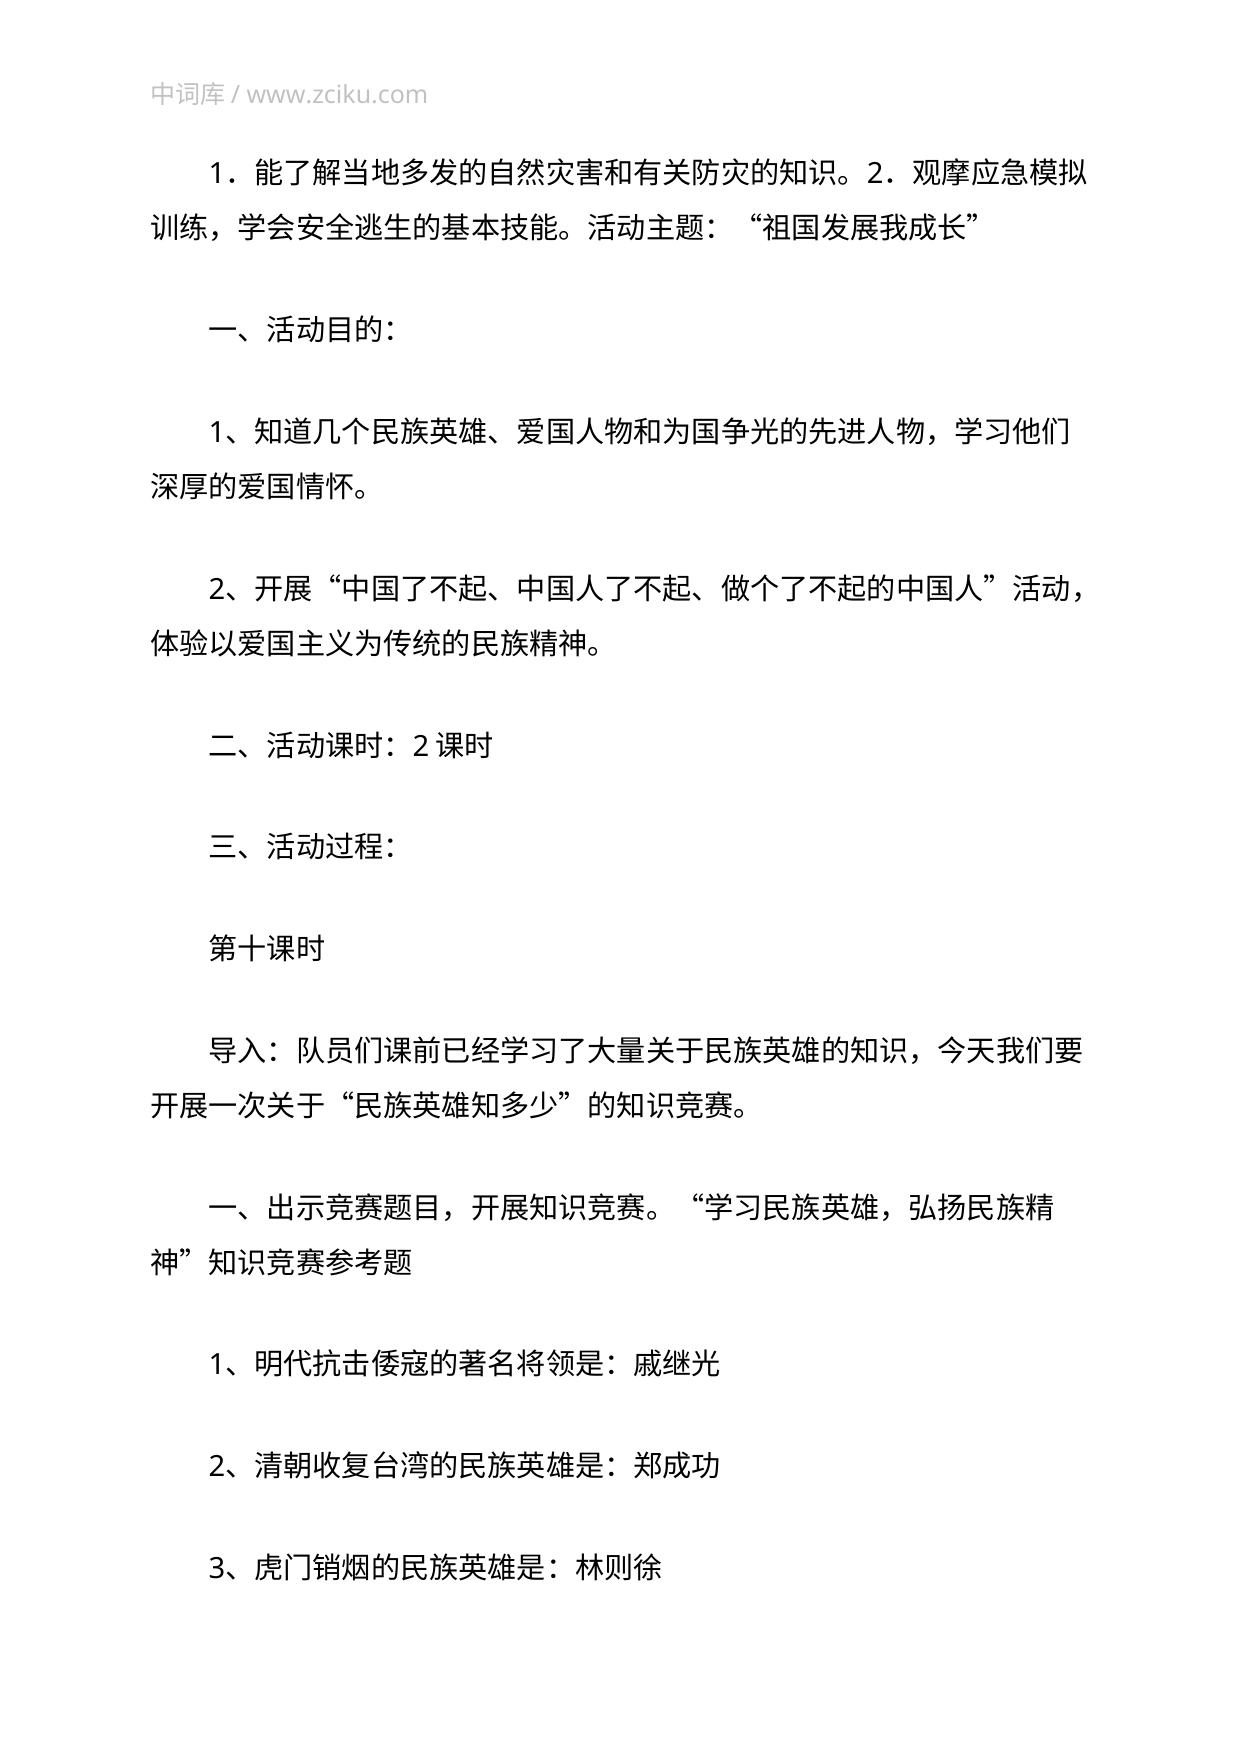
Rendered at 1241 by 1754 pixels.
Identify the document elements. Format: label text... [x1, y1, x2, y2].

text 1、知道几个民族英雄、爱国人物和为国争光的先进人物，学习他们深厚的爱国情怀。 [150, 408, 1090, 506]
text 3、虎门销烟的民族英雄是：林则徐 [150, 1545, 1090, 1587]
text 第十课时 [150, 926, 1090, 968]
text 一、活动目的： [150, 307, 1090, 349]
text 导入：队员们课前已经学习了大量关于民族英雄的知识，今天我们要开展一次关于“民族英雄知多少”的知识竞赛。 [150, 1028, 1090, 1125]
text 2、清朝收复台湾的民族英雄是：郑成功 [150, 1443, 1090, 1485]
text 二、活动课时：2课时 [150, 722, 1090, 764]
text 一、出示竞赛题目，开展知识竞赛。“学习民族英雄，弘扬民族精神”知识竞赛参考题 [150, 1184, 1090, 1281]
text 2、开展“中国了不起、中国人了不起、做个了不起的中国人”活动，体验以爱国主义为传统的民族精神。 [150, 565, 1090, 663]
text 1．能了解当地多发的自然灾害和有关防灾的知识。2．观摩应急模拟训练，学会安全逃生的基本技能。活动主题：“祖国发展我成长” [150, 150, 1090, 247]
text 1、明代抗击倭寇的著名将领是：戚继光 [150, 1341, 1090, 1383]
text 三、活动过程： [150, 824, 1090, 866]
